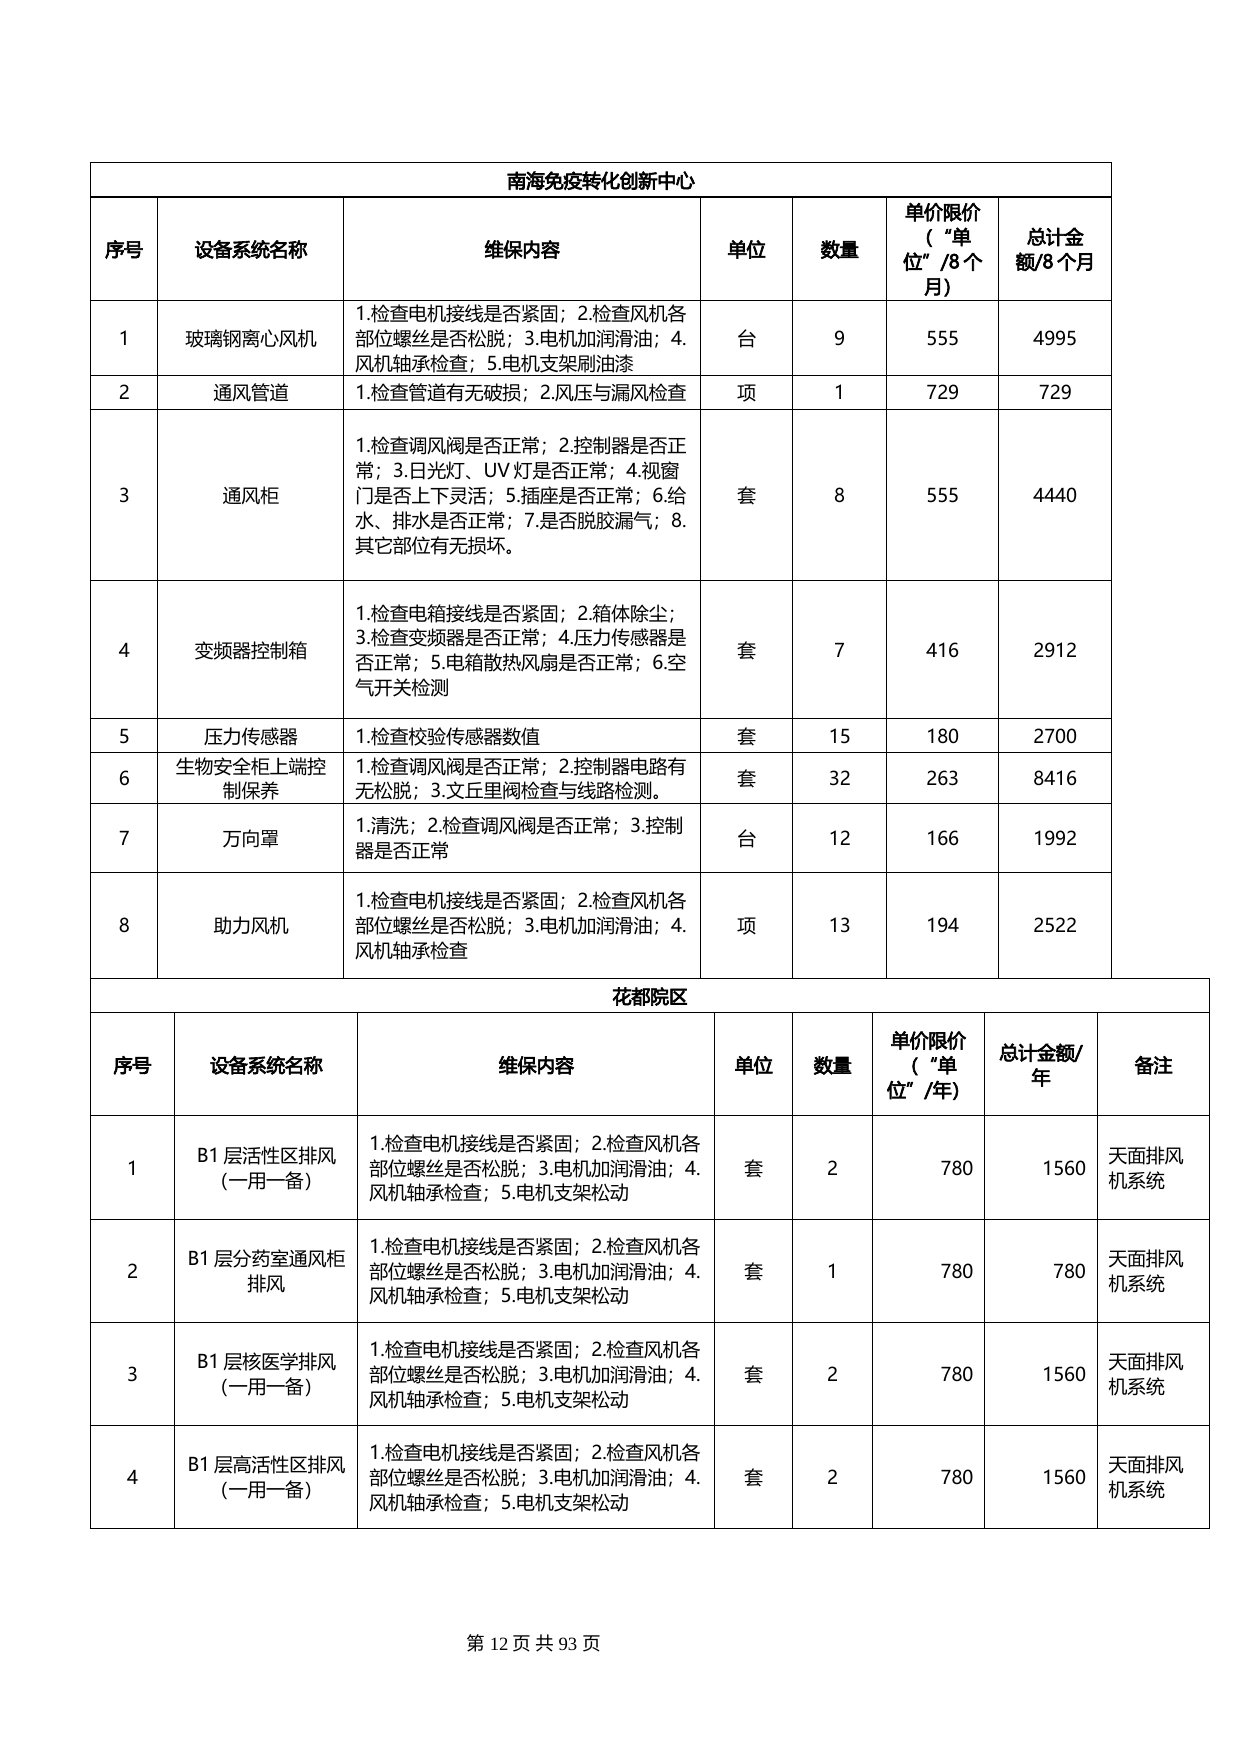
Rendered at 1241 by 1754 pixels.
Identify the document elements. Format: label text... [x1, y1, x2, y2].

table_cell 玻璃钢离心风机 [158, 301, 343, 375]
table_cell 总计金额/8个月 [999, 198, 1111, 299]
table_cell 助力风机 [158, 873, 343, 978]
table_cell 套 [715, 1426, 792, 1528]
table_cell 180 [887, 719, 998, 752]
table_cell 780 [873, 1323, 984, 1425]
table_cell 项 [701, 376, 792, 408]
table_cell 555 [887, 410, 998, 580]
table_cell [358, 1323, 714, 1425]
table_cell 通风柜 [158, 410, 343, 580]
table_cell 13 [793, 873, 886, 978]
table_cell 194 [887, 873, 998, 978]
table_cell 780 [873, 1426, 984, 1528]
table_cell 天面排风机系统 [1098, 1426, 1209, 1528]
table_cell 12 [793, 804, 886, 872]
table_cell 7 [91, 804, 157, 872]
table_cell 2912 [999, 581, 1111, 718]
table_cell 1 [793, 1220, 872, 1322]
table_cell 729 [999, 376, 1111, 408]
table_cell 2700 [999, 719, 1111, 752]
table_cell 8 [91, 873, 157, 978]
table_cell 1.检查调风阀是否正常；2.控制器是否正常；3.日光灯、UV灯是否正常；4.视窗门是否上下灵活；5.插座是否正常；6.给水、排水是否正常；7.是否脱胶漏气；8.其它部位有无损坏。 [344, 410, 700, 580]
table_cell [358, 1426, 714, 1528]
table_cell 1 [91, 301, 157, 375]
table_cell 1 [91, 1116, 174, 1218]
table_cell 总计金额/年 [985, 1013, 1097, 1115]
table_cell 套 [701, 410, 792, 580]
table_cell 7 [793, 581, 886, 718]
table_cell 1.检查校验传感器数值 [344, 719, 700, 752]
table_cell 780 [873, 1220, 984, 1322]
table_cell 4440 [999, 410, 1111, 580]
table_cell 1560 [985, 1116, 1097, 1218]
table_cell 1.检查电机接线是否紧固；2.检查风机各部位螺丝是否松脱；3.电机加润滑油；4.风机轴承检查；5.电机支架刷油漆 [344, 301, 700, 375]
table_cell 单价限价（“单位”/8个月） [887, 198, 998, 299]
table_cell 设备系统名称 [175, 1013, 357, 1115]
table_cell 套 [715, 1323, 792, 1425]
table_cell 1560 [985, 1323, 1097, 1425]
table_cell 166 [887, 804, 998, 872]
table_cell 1 [793, 376, 886, 408]
table_cell 1.检查电机接线是否紧固；2.检查风机各部位螺丝是否松脱；3.电机加润滑油；4.风机轴承检查 [344, 873, 700, 978]
table_cell 项 [701, 873, 792, 978]
table_cell 南海免疫转化创新中心 [91, 163, 1111, 196]
table_cell 通风管道 [158, 376, 343, 408]
table_cell 维保内容 [344, 198, 700, 299]
table_cell 套 [715, 1220, 792, 1322]
table_cell 套 [715, 1116, 792, 1218]
table_cell 序号 [91, 198, 157, 299]
table_cell 数量 [793, 1013, 872, 1115]
table_cell 416 [887, 581, 998, 718]
table_cell 台 [701, 804, 792, 872]
table_cell 单价限价（“单位”/年） [873, 1013, 984, 1115]
table_cell 1.检查调风阀是否正常；2.控制器电路有无松脱；3.文丘里阀检查与线路检测。 [344, 753, 700, 803]
table_cell 263 [887, 753, 998, 803]
table_cell 2 [793, 1116, 872, 1218]
table_cell B1层核医学排风（一用一备） [175, 1323, 357, 1425]
table_cell 6 [91, 753, 157, 803]
table_cell 序号 [91, 1013, 174, 1115]
table_cell 2 [91, 376, 157, 408]
table_cell 备注 [1098, 1013, 1209, 1115]
table_cell 1.检查电机接线是否紧固；2.检查风机各部位螺丝是否松脱；3.电机加润滑油；4.风机轴承检查；5.电机支架松动 [358, 1116, 714, 1218]
table_cell 4 [91, 1426, 174, 1528]
table_cell 1560 [985, 1426, 1097, 1528]
table_cell 压力传感器 [158, 719, 343, 752]
table_cell 设备系统名称 [158, 198, 343, 299]
table_cell 天面排风机系统 [1098, 1220, 1209, 1322]
table_cell 4995 [999, 301, 1111, 375]
table_cell 3 [91, 1323, 174, 1425]
table_cell 1.检查管道有无破损；2.风压与漏风检查 [344, 376, 700, 408]
table_cell 套 [701, 581, 792, 718]
table_cell 2522 [999, 873, 1111, 978]
table_cell 9 [793, 301, 886, 375]
table_cell B1层高活性区排风（一用一备） [175, 1426, 357, 1528]
table_cell 天面排风机系统 [1098, 1116, 1209, 1218]
table_cell 32 [793, 753, 886, 803]
table_cell 2 [793, 1426, 872, 1528]
table_cell 天面排风机系统 [1098, 1323, 1209, 1425]
table_cell 套 [701, 753, 792, 803]
table_cell 3 [91, 410, 157, 580]
table_cell 1992 [999, 804, 1111, 872]
table_cell 变频器控制箱 [158, 581, 343, 718]
table_cell 1.检查电机接线是否紧固；2.检查风机各部位螺丝是否松脱；3.电机加润滑油；4.风机轴承检查；5.电机支架松动 [358, 1220, 714, 1322]
table_cell 单位 [715, 1013, 792, 1115]
table_cell 5 [91, 719, 157, 752]
table_cell 1.清洗；2.检查调风阀是否正常；3.控制器是否正常 [344, 804, 700, 872]
table_cell 15 [793, 719, 886, 752]
table_cell 套 [701, 719, 792, 752]
table_cell 花都院区 [91, 979, 1209, 1012]
table_cell 1.检查电箱接线是否紧固；2.箱体除尘；3.检查变频器是否正常；4.压力传感器是否正常；5.电箱散热风扇是否正常；6.空气开关检测 [344, 581, 700, 718]
table_cell 维保内容 [358, 1013, 714, 1115]
table_cell 8 [793, 410, 886, 580]
table_cell 单位 [701, 198, 792, 299]
table_cell 2 [91, 1220, 174, 1322]
table_cell 729 [887, 376, 998, 408]
table_cell 万向罩 [158, 804, 343, 872]
table_cell 780 [985, 1220, 1097, 1322]
table_cell 台 [701, 301, 792, 375]
table_cell 555 [887, 301, 998, 375]
table_cell 4 [91, 581, 157, 718]
table_cell 2 [793, 1323, 872, 1425]
table_cell B1层活性区排风（一用一备） [175, 1116, 357, 1218]
table_cell 生物安全柜上端控制保养 [158, 753, 343, 803]
table_cell 数量 [793, 198, 886, 299]
table_cell 780 [873, 1116, 984, 1218]
table_cell 8416 [999, 753, 1111, 803]
table_cell B1层分药室通风柜排风 [175, 1220, 357, 1322]
